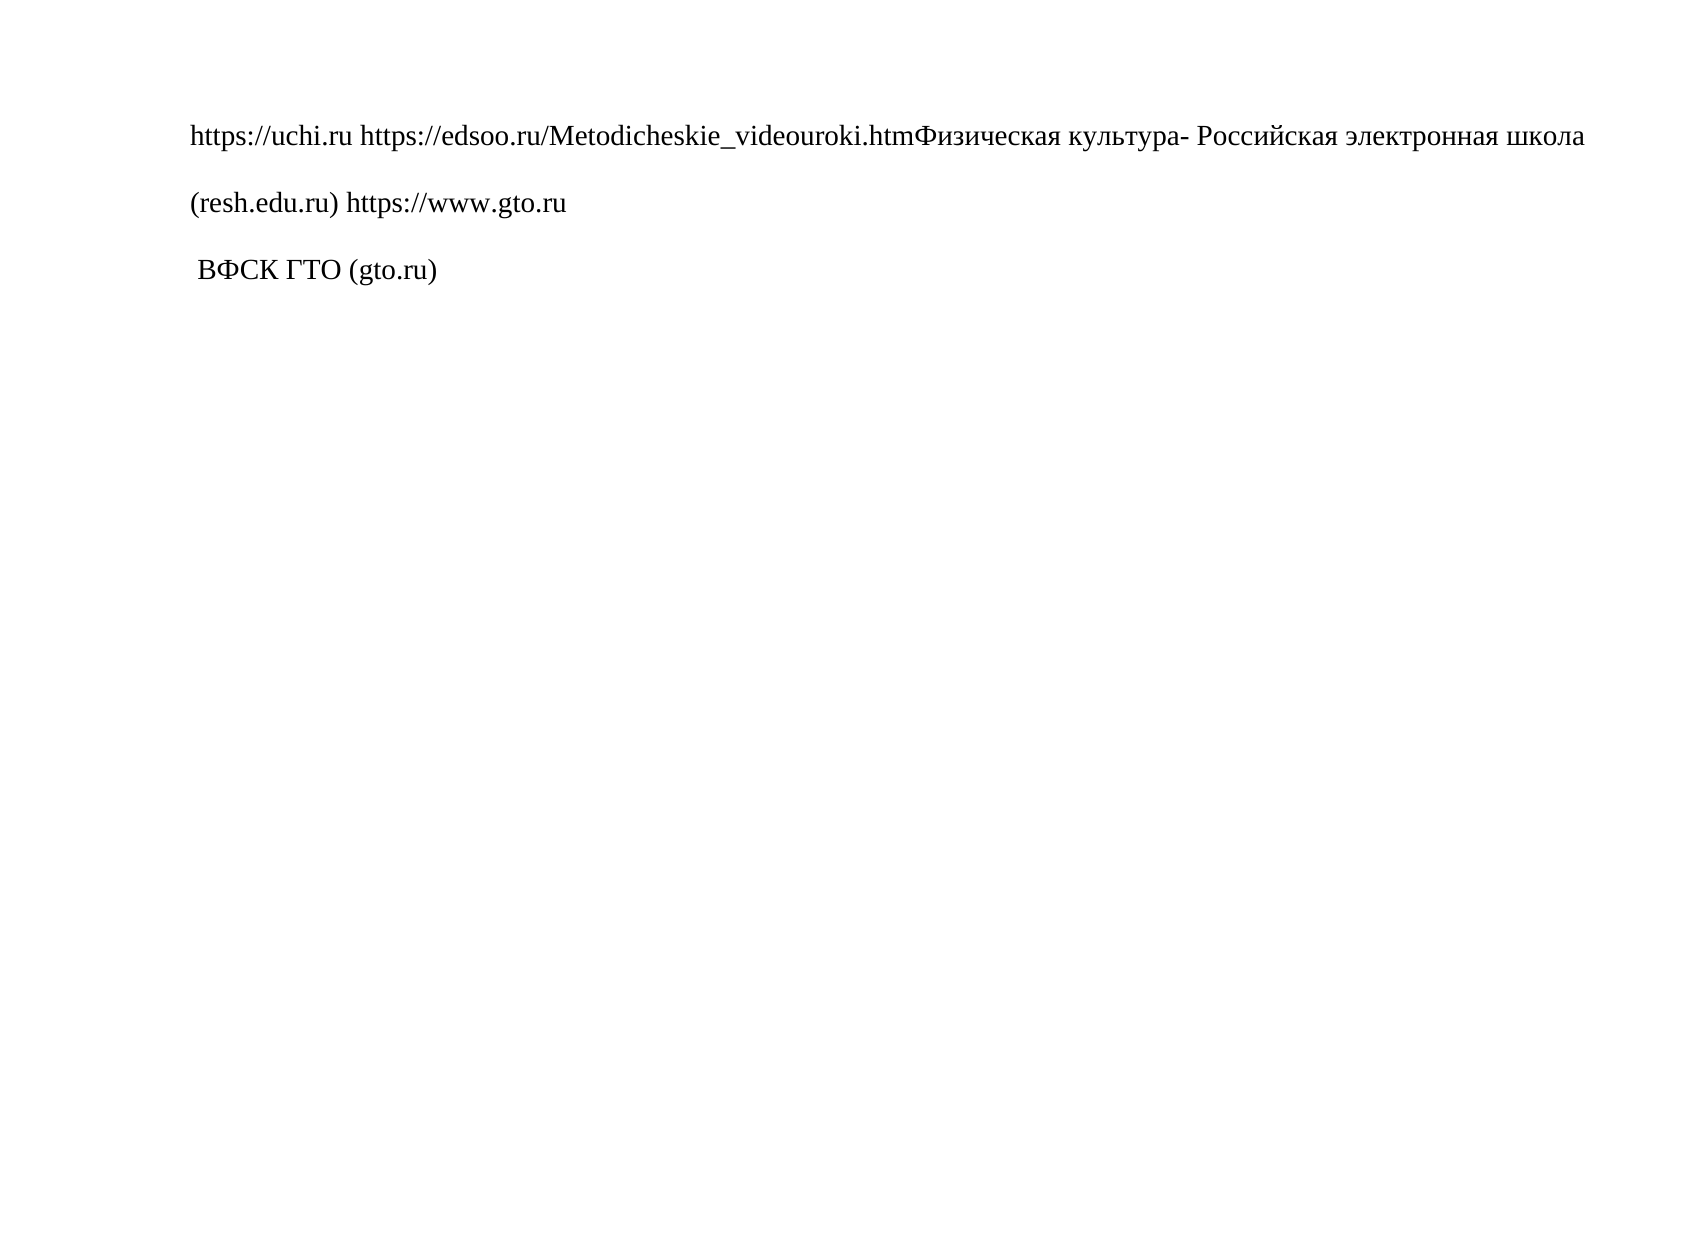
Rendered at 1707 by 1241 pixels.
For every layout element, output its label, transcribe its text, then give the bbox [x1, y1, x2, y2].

text https://uchi.ru https://edsoo.ru/Metodicheskie_videouroki.htmФизическая культура- Российская электронная школа (resh.edu.ru) https://www.gto.ru ВФСК ГТО (gto.ru) [190, 118, 1618, 342]
